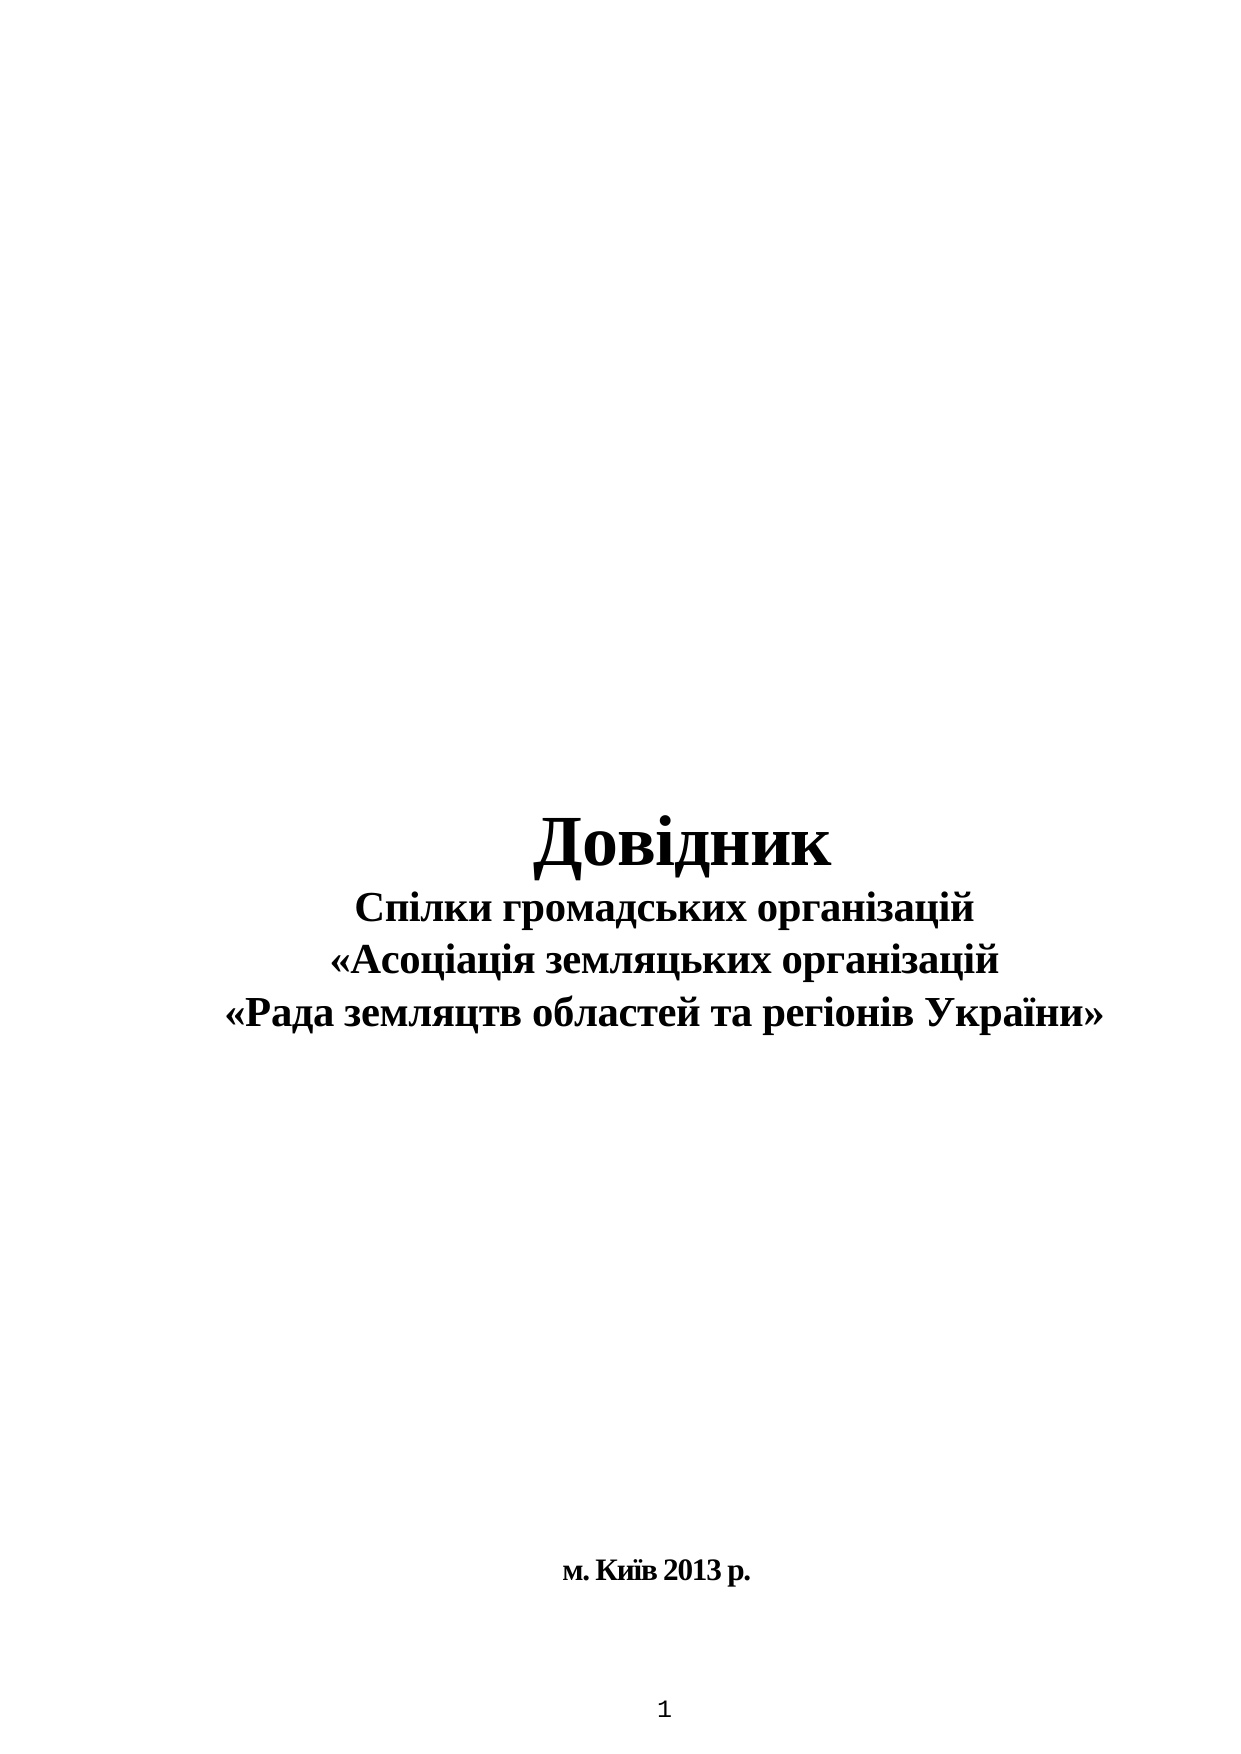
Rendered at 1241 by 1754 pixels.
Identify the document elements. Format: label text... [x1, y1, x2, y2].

text м. Київ 2013 р. [540, 1543, 774, 1589]
text Спілки громадських організацій [177, 879, 1152, 932]
text Довідник [215, 807, 1152, 879]
text «Асоціація земляцьких організацій [177, 932, 1152, 984]
text «Рада земляцтв областей та регіонів України» [177, 984, 1152, 1037]
